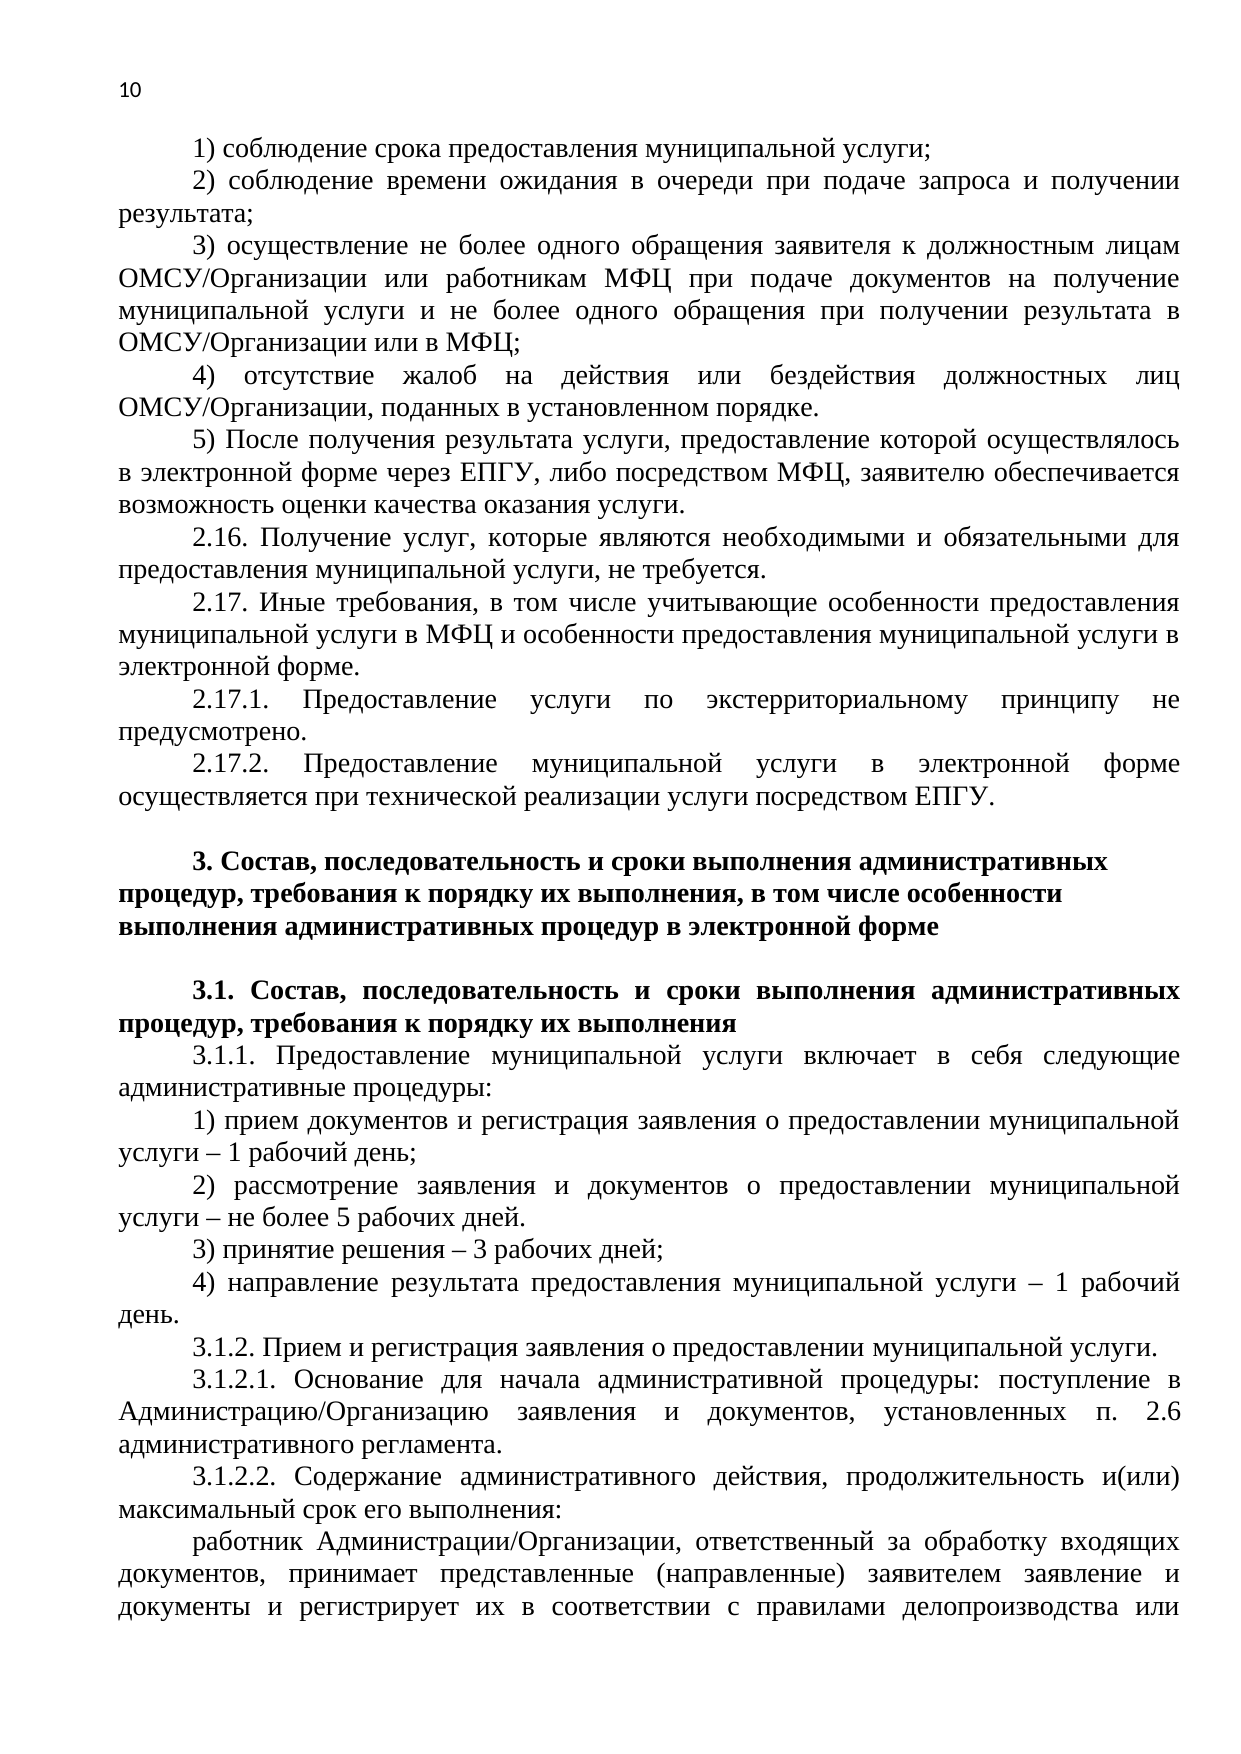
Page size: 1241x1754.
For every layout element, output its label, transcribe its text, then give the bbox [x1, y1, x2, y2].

text 1) прием документов и регистрация заявления о предоставлении муниципальной услуги – 1 рабочий день; [118, 1103, 1181, 1168]
text 3.1.2.2. Содержание административного действия, продолжительность и(или) максимальный срок его выполнения: [118, 1459, 1181, 1524]
text 3.1.1. Предоставление муниципальной услуги включает в себя следующие административные процедуры: [118, 1038, 1181, 1103]
text 3.1. Состав, последовательность и сроки выполнения административных процедур, требования к порядку их выполнения [118, 973, 1181, 1038]
text 2.16. Получение услуг, которые являются необходимыми и обязательными для предоставления муниципальной услуги, не требуется. [118, 520, 1181, 584]
text 3.1.2. Прием и регистрация заявления о предоставлении муниципальной услуги. [118, 1330, 1181, 1362]
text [118, 1524, 1181, 1621]
text 3) принятие решения – 3 рабочих дней; [118, 1232, 1181, 1265]
text 2) соблюдение времени ожидания в очереди при подаче запроса и получении результата; [118, 163, 1181, 228]
text 4) направление результата предоставления муниципальной услуги – 1 рабочий день. [118, 1265, 1181, 1330]
text 2.17.2. Предоставление муниципальной услуги в электронной форме осуществляется при технической реализации услуги посредством ЕПГУ. [118, 747, 1181, 811]
text 2) рассмотрение заявления и документов о предоставлении муниципальной услуги – не более 5 рабочих дней. [118, 1168, 1181, 1232]
text 2.17. Иные требования, в том числе учитывающие особенности предоставления муниципальной услуги в МФЦ и особенности предоставления муниципальной услуги в электронной форме. [118, 584, 1181, 682]
text 3) осуществление не более одного обращения заявителя к должностным лицам ОМСУ/Организации или работникам МФЦ при подаче документов на получение муниципальной услуги и не более одного обращения при получении результата в ОМСУ/Организации или в МФЦ; [118, 228, 1181, 358]
text 3. Состав, последовательность и сроки выполнения административных процедур, требования к порядку их выполнения, в том числе особенности выполнения административных процедур в электронной форме [118, 844, 1181, 941]
text 5) После получения результата услуги, предоставление которой осуществлялось в электронной форме через ЕПГУ, либо посредством МФЦ, заявителю обеспечивается возможность оценки качества оказания услуги. [118, 423, 1181, 520]
text 3.1.2.1. Основание для начала административной процедуры: поступление в Администрацию/Организацию заявления и документов, установленных п. 2.6 административного регламента. [118, 1362, 1181, 1459]
text 2.17.1. Предоставление услуги по экстерриториальному принципу не предусмотрено. [118, 682, 1181, 747]
text 4) отсутствие жалоб на действия или бездействия должностных лиц ОМСУ/Организации, поданных в установленном порядке. [118, 358, 1181, 423]
text 1) соблюдение срока предоставления муниципальной услуги; [118, 131, 1181, 163]
